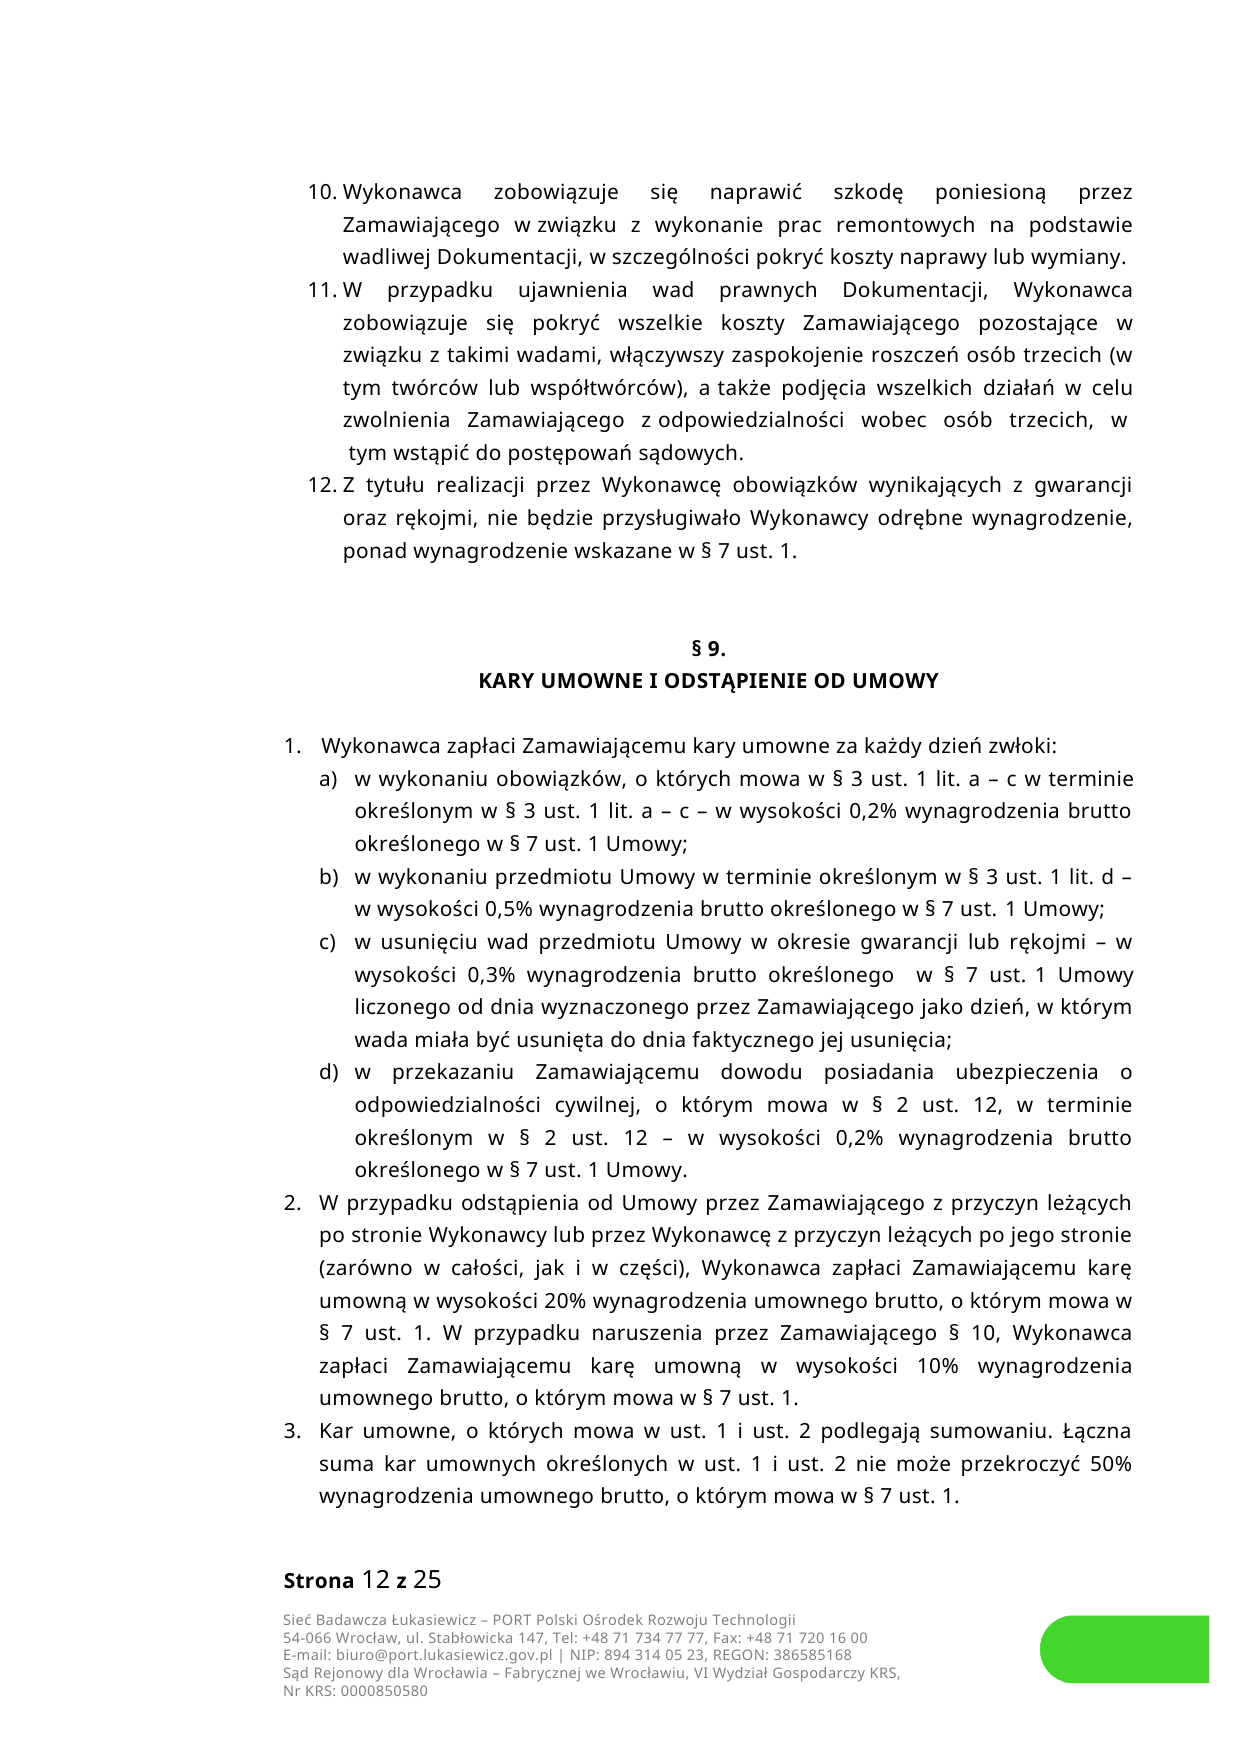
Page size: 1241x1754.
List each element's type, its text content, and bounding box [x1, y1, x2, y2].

list Wykonawca zapłaci Zamawiającemu kary umowne za każdy dzień zwłoki: [283, 731, 1134, 760]
list Z tytułu realizacji przez Wykonawcę obowiązków wynikających z gwarancji oraz rękojmi, nie będzie przysługiwało Wykonawcy odrębne wynagrodzenie, ponad wynagrodzenie wskazane w § 7 ust. 1. [307, 471, 1134, 564]
picture [1036, 1611, 1239, 1752]
list w przekazaniu Zamawiającemu dowodu posiadania ubezpieczenia o odpowiedzialności cywilnej, o którym mowa w § 2 ust. 12, w terminie określonym w § 2 ust. 12 – w wysokości 0,2% wynagrodzenia brutto określonego w § 7 ust. 1 Umowy. [319, 1057, 1134, 1184]
list w wykonaniu obowiązków, o których mowa w § 3 ust. 1 lit. a – c w terminie określonym w § 3 ust. 1 lit. a – c – w wysokości 0,2% wynagrodzenia brutto określonego w § 7 ust. 1 Umowy; [319, 764, 1134, 858]
list Wykonawca zobowiązuje się naprawić szkodę poniesioną przez Zamawiającego w związku z wykonanie prac remontowych na podstawie wadliwej Dokumentacji, w szczególności pokryć koszty naprawy lub wymiany. [307, 177, 1134, 271]
list w usunięciu wad przedmiotu Umowy w okresie gwarancji lub rękojmi – w wysokości 0,3% wynagrodzenia brutto określonego w § 7 ust. 1 Umowy liczonego od dnia wyznaczonego przez Zamawiającego jako dzień, w którym wada miała być usunięta do dnia faktycznego jej usunięcia; [319, 927, 1134, 1053]
list Kar umowne, o których mowa w ust. 1 i ust. 2 podlegają sumowaniu. Łączna suma kar umownych określonych w ust. 1 i ust. 2 nie może przekroczyć 50% wynagrodzenia umownego brutto, o którym mowa w § 7 ust. 1. [283, 1416, 1134, 1510]
text KARY UMOWNE I ODSTĄPIENIE OD UMOWY [283, 666, 1134, 695]
list W przypadku odstąpienia od Umowy przez Zamawiającego z przyczyn leżących po stronie Wykonawcy lub przez Wykonawcę z przyczyn leżących po jego stronie (zarówno w całości, jak i w części), Wykonawca zapłaci Zamawiającemu karę umowną w wysokości 20% wynagrodzenia umownego brutto, o którym mowa w § 7 ust. 1. W przypadku naruszenia przez Zamawiającego § 10, Wykonawca zapłaci Zamawiającemu karę umowną w wysokości 10% wynagrodzenia umownego brutto, o którym mowa w § 7 ust. 1. [283, 1188, 1134, 1412]
text § 9. [283, 634, 1134, 662]
list W przypadku ujawnienia wad prawnych Dokumentacji, Wykonawca zobowiązuje się pokryć wszelkie koszty Zamawiającego pozostające w związku z takimi wadami, włączywszy zaspokojenie roszczeń osób trzecich (w tym twórców lub współtwórców), a także podjęcia wszelkich działań w celu zwolnienia Zamawiającego z odpowiedzialności wobec osób trzecich, w tym wstąpić do postępowań sądowych. [307, 275, 1134, 466]
list w wykonaniu przedmiotu Umowy w terminie określonym w § 3 ust. 1 lit. d – w wysokości 0,5% wynagrodzenia brutto określonego w § 7 ust. 1 Umowy; [319, 862, 1134, 923]
